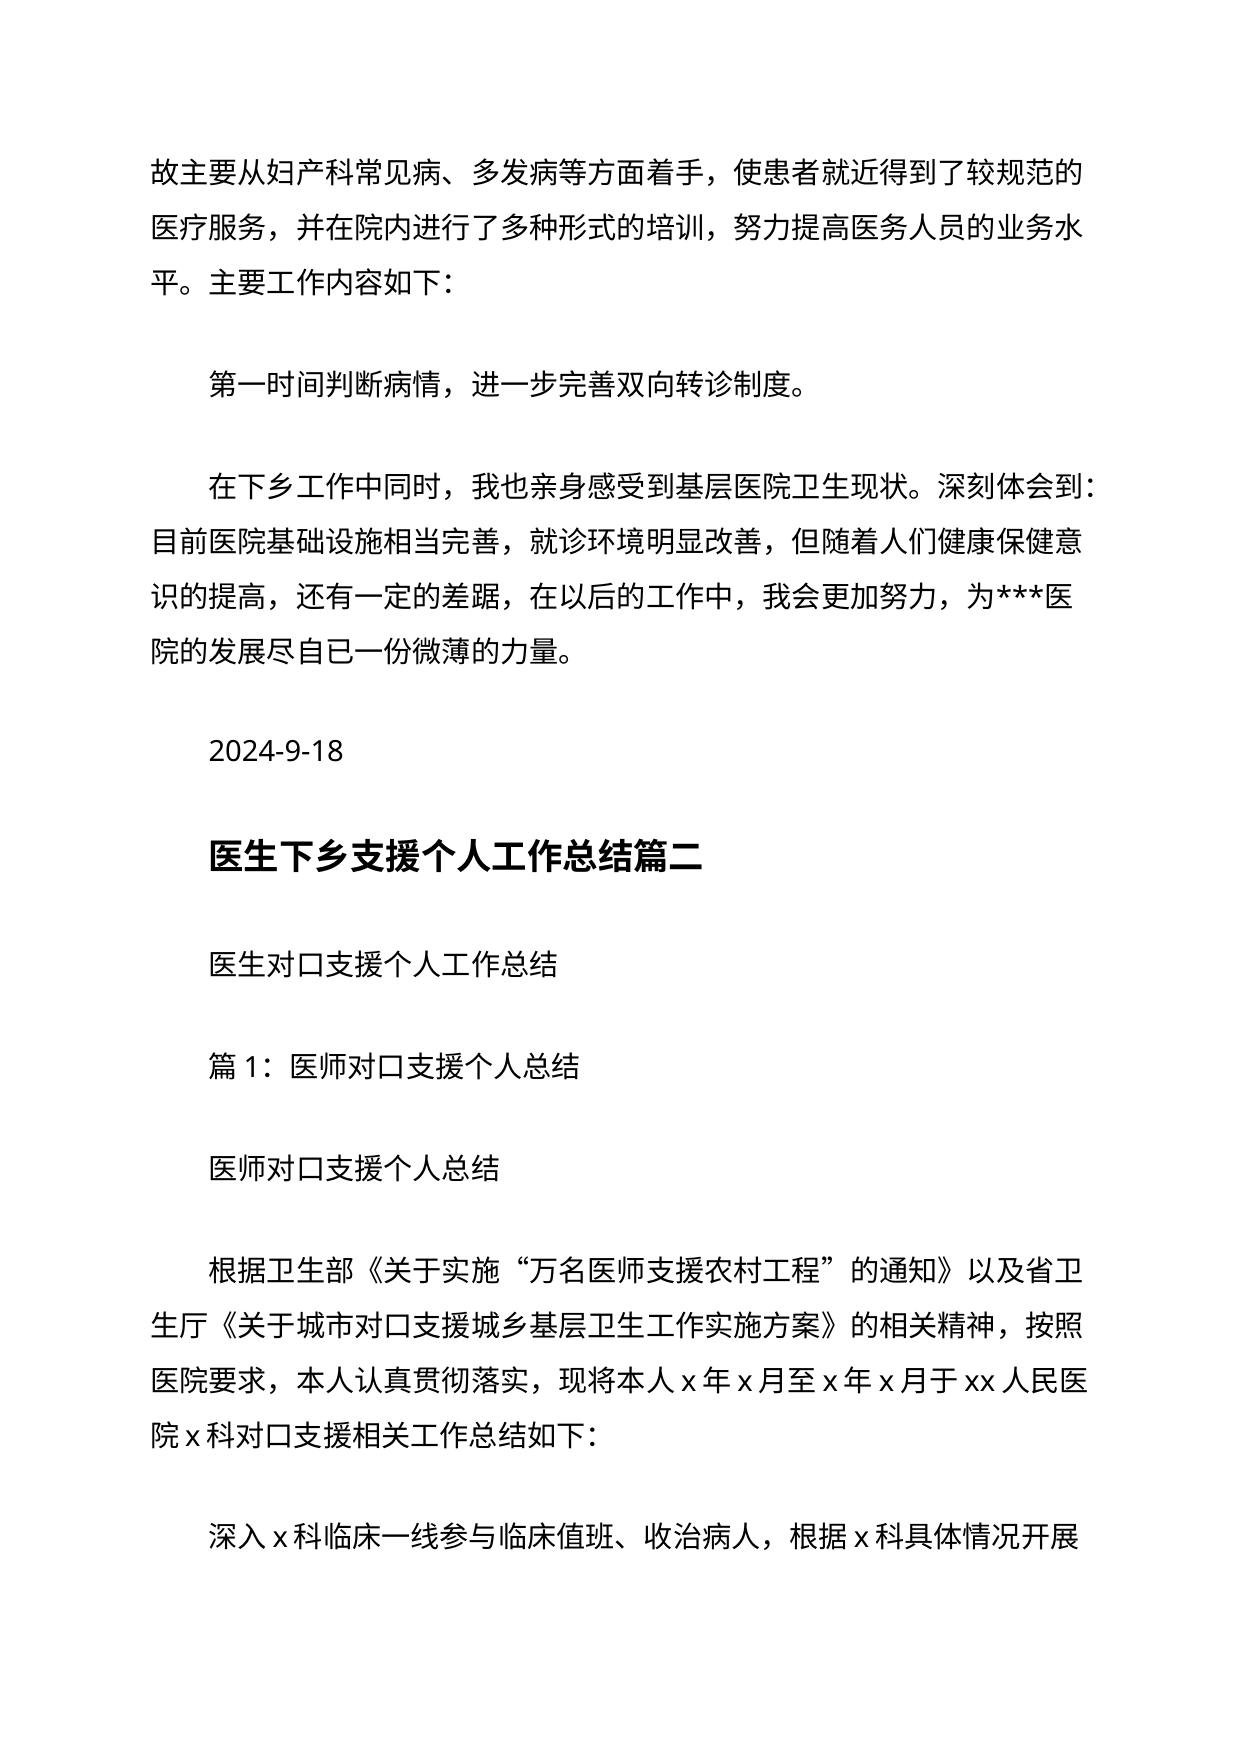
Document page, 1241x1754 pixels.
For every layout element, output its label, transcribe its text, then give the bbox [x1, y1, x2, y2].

text 2024-9-18 [150, 730, 1090, 769]
text 医生对口支援个人工作总结 [150, 942, 1090, 984]
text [150, 1514, 1090, 1556]
text 根据卫生部《关于实施“万名医师支援农村工程”的通知》以及省卫生厅《关于城市对口支援城乡基层卫生工作实施方案》的相关精神，按照医院要求，本人认真贯彻落实，现将本人x年x月至x年x月于xx人民医院x科对口支援相关工作总结如下： [150, 1247, 1090, 1454]
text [150, 150, 1090, 302]
text 篇1：医师对口支援个人总结 [150, 1043, 1090, 1086]
text 在下乡工作中同时，我也亲身感受到基层医院卫生现状。深刻体会到：目前医院基础设施相当完善，就诊环境明显改善，但随着人们健康保健意识的提高，还有一定的差踞，在以后的工作中，我会更加努力，为***医院的发展尽自已一份微薄的力量。 [150, 463, 1090, 670]
text 医生下乡支援个人工作总结篇二 [150, 828, 1090, 879]
text 医师对口支援个人总结 [150, 1146, 1090, 1188]
text 第一时间判断病情，进一步完善双向转诊制度。 [150, 362, 1090, 404]
